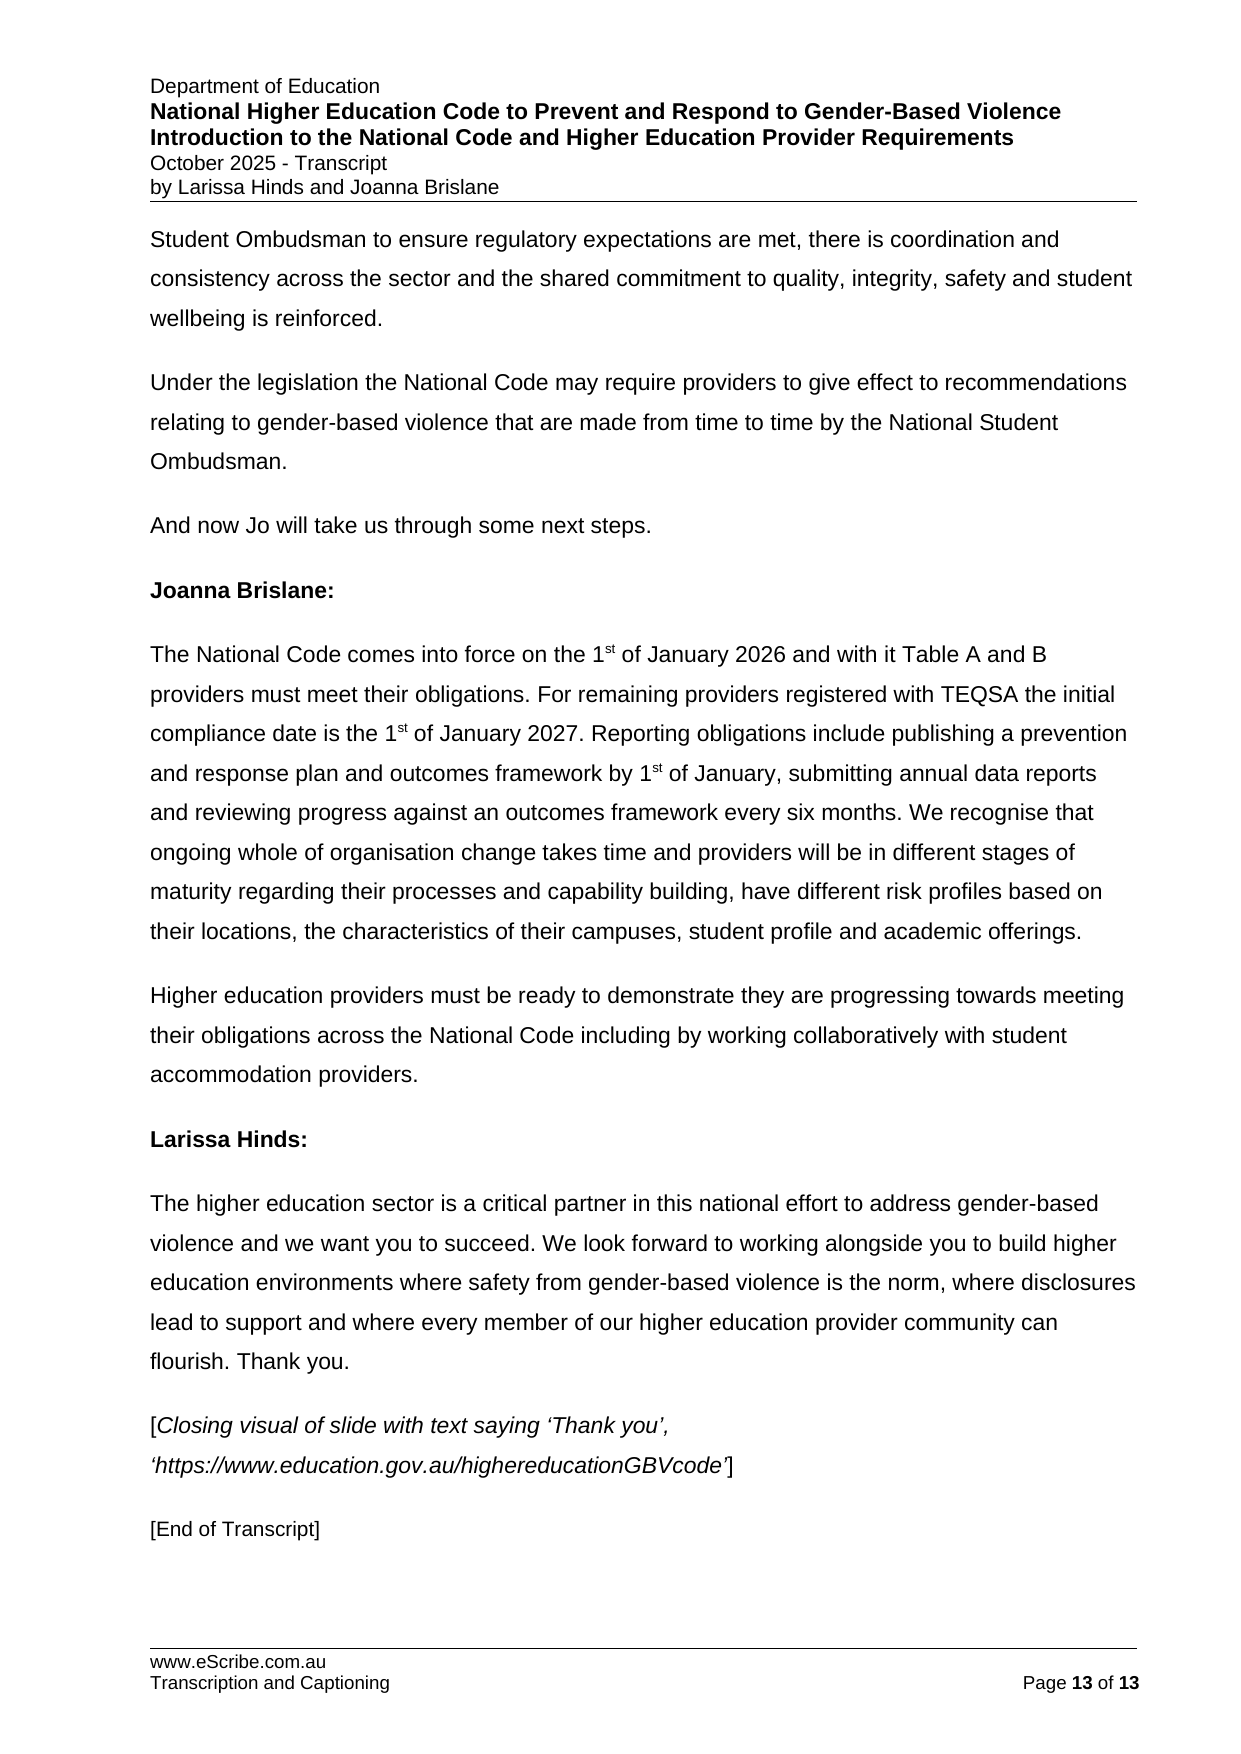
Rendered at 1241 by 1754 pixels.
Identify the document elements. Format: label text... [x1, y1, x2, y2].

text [150, 226, 1137, 331]
text The higher education sector is a critical partner in this national effort to address gender-based violence and we want you to succeed. We look forward to working alongside you to build higher education environments where safety from gender-based violence is the norm, where disclosures lead to support and where every member of our higher education provider community can flourish. Thank you. [150, 1190, 1137, 1374]
text Joanna Brislane: [150, 577, 1137, 603]
text Under the legislation the National Code may require providers to give effect to recommendations relating to gender-based violence that are made from time to time by the National Student Ombudsman. [150, 369, 1137, 474]
text Higher education providers must be ready to demonstrate they are progressing towards meeting their obligations across the National Code including by working collaboratively with student accommodation providers. [150, 982, 1137, 1087]
text Larissa Hinds: [150, 1126, 1137, 1152]
text The National Code comes into force on the 1st of January 2026 and with it Table A and B providers must meet their obligations. For remaining providers registered with TEQSA the initial compliance date is the 1st of January 2027. Reporting obligations include publishing a prevention and response plan and outcomes framework by 1st of January, submitting annual data reports and reviewing progress against an outcomes framework every six months. We recognise that ongoing whole of organisation change takes time and providers will be in different stages of maturity regarding their processes and capability building, have different risk profiles based on their locations, the characteristics of their campuses, student profile and academic offerings. [150, 641, 1137, 944]
text And now Jo will take us through some next steps. [150, 512, 1137, 539]
text [Closing visual of slide with text saying ‘Thank you’, ‘https://www.education.gov.au/highereducationGBVcode’] [150, 1412, 1137, 1478]
text [End of Transcript] [150, 1516, 1137, 1540]
